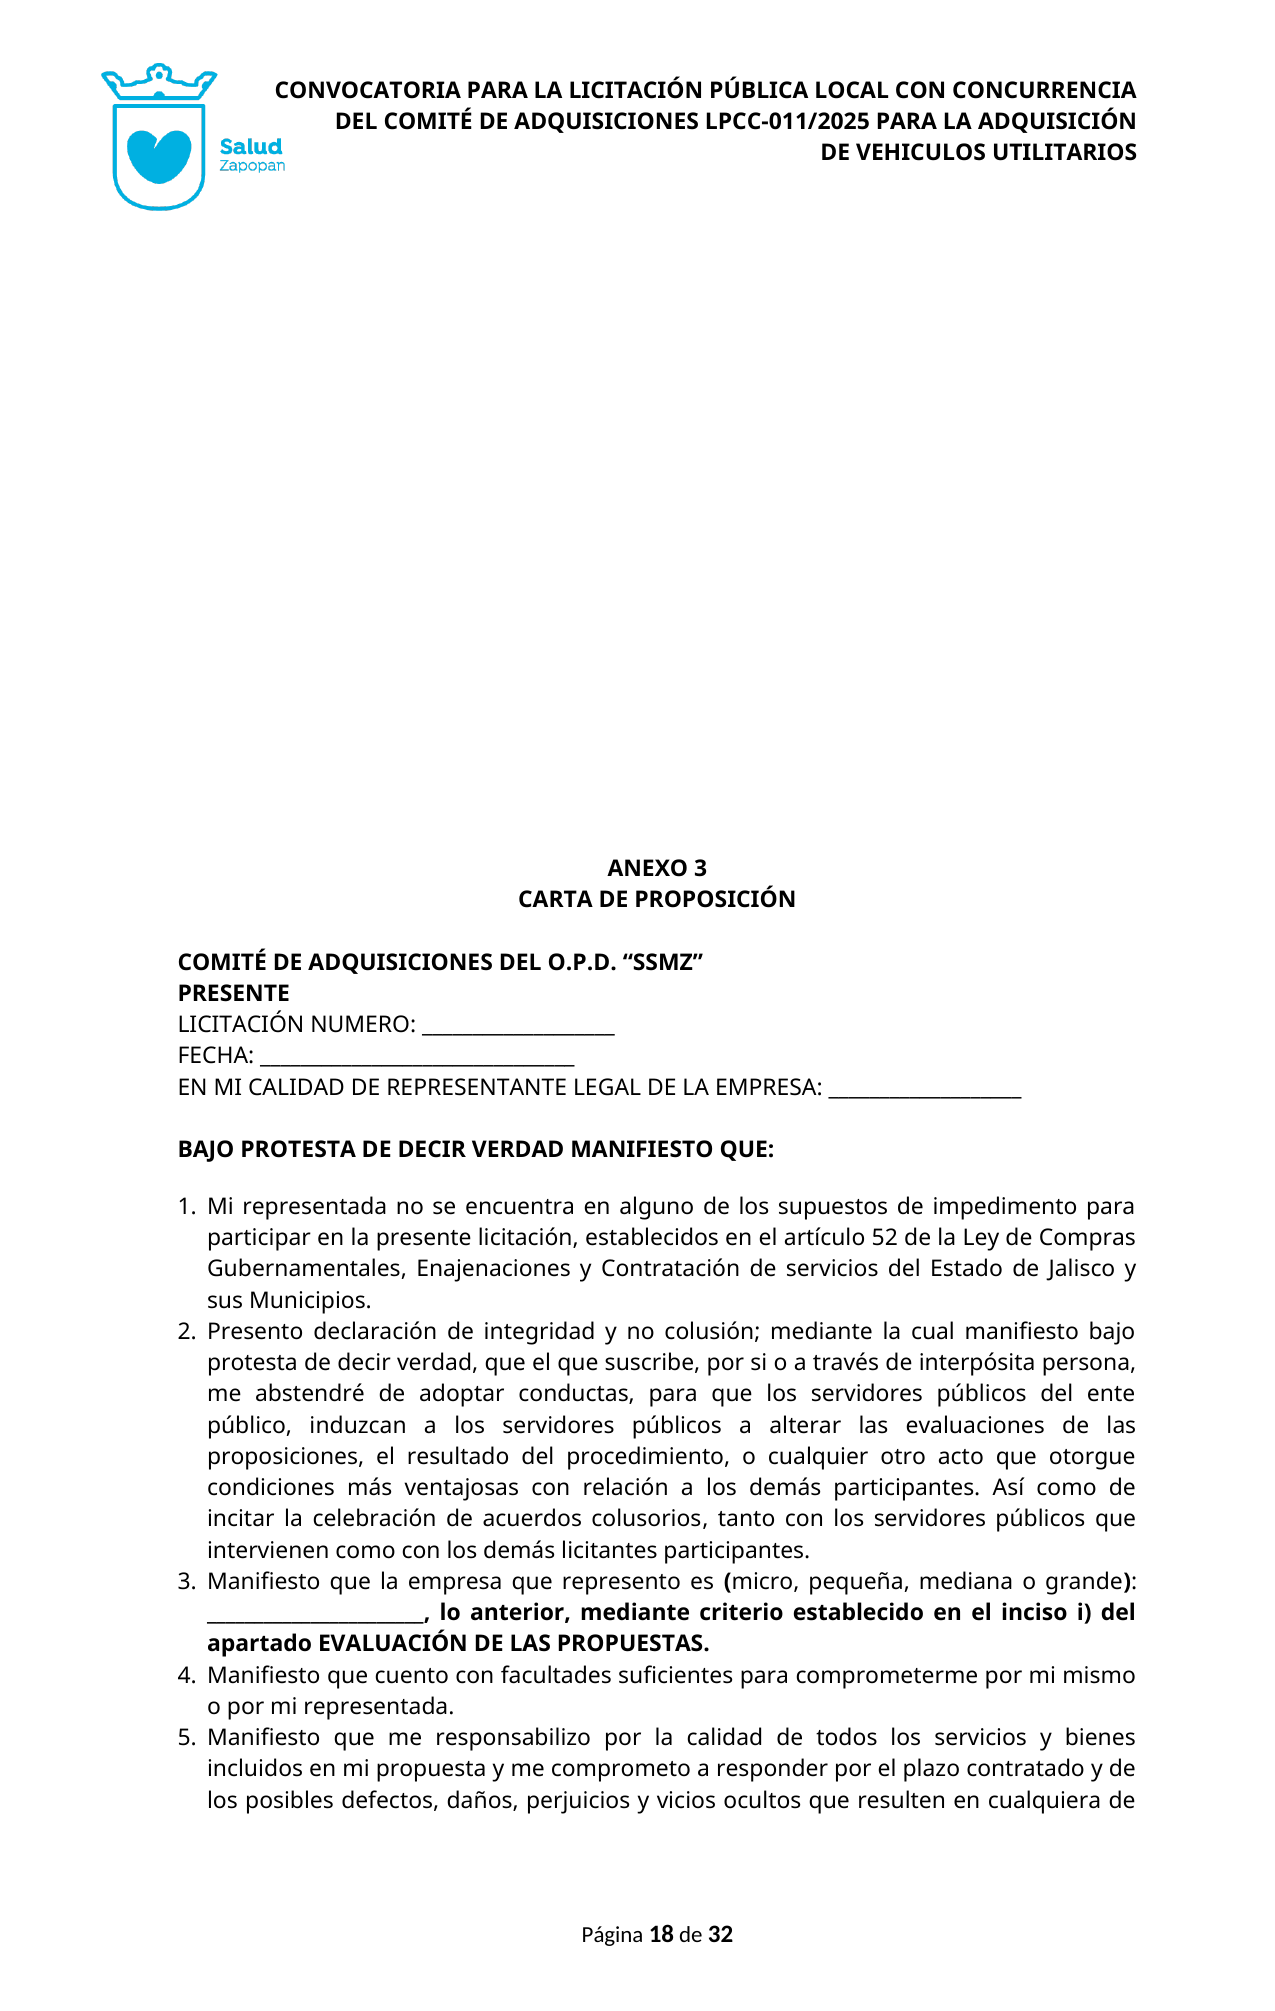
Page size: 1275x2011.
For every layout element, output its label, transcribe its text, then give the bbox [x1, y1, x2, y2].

text BAJO PROTESTA DE DECIR VERDAD MANIFIESTO QUE: [177, 1133, 1137, 1164]
list Presento declaración de integridad y no colusión; mediante la cual manifiesto bajo protesta de decir verdad, que el que suscribe, por si o a través de interpósita persona, me abstendré de adoptar conductas, para que los servidores públicos del ente público, induzcan a los servidores públicos a alterar las evaluaciones de las proposiciones, el resultado del procedimiento, o cualquier otro acto que otorgue condiciones más ventajosas con relación a los demás participantes. Así como de incitar la celebración de acuerdos colusorios, tanto con los servidores públicos que intervienen como con los demás licitantes participantes. [177, 1315, 1137, 1565]
list Manifiesto que cuento con facultades suficientes para comprometerme por mi mismo o por mi representada. [177, 1658, 1137, 1721]
picture [108, 67, 211, 95]
text LICITACIÓN NUMERO: ___________________ [177, 1008, 1137, 1039]
list Mi representada no se encuentra en alguno de los supuestos de impedimento para participar en la presente licitación, establecidos en el artículo 52 de la Ley de Compras Gubernamentales, Enajenaciones y Contratación de servicios del Estado de Jalisco y sus Municipios. [177, 1190, 1137, 1315]
text PRESENTE [177, 977, 1137, 1008]
text EN MI CALIDAD DE REPRESENTANTE LEGAL DE LA EMPRESA: ___________________ [177, 1071, 1137, 1102]
text ANEXO 3 [177, 852, 1137, 883]
text COMITÉ DE ADQUISICIONES DEL O.P.D. “SSMZ” [177, 946, 1137, 977]
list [177, 1721, 1137, 1815]
picture [97, 63, 290, 220]
text FECHA: _______________________________ [177, 1039, 1137, 1071]
list Manifiesto que la empresa que represento es (micro, pequeña, mediana o grande): _______________________, lo anterior, mediante criterio establecido en el inciso i) del apartado EVALUACIÓN DE LAS PROPUESTAS. [177, 1565, 1137, 1658]
text CARTA DE PROPOSICIÓN [177, 883, 1137, 914]
